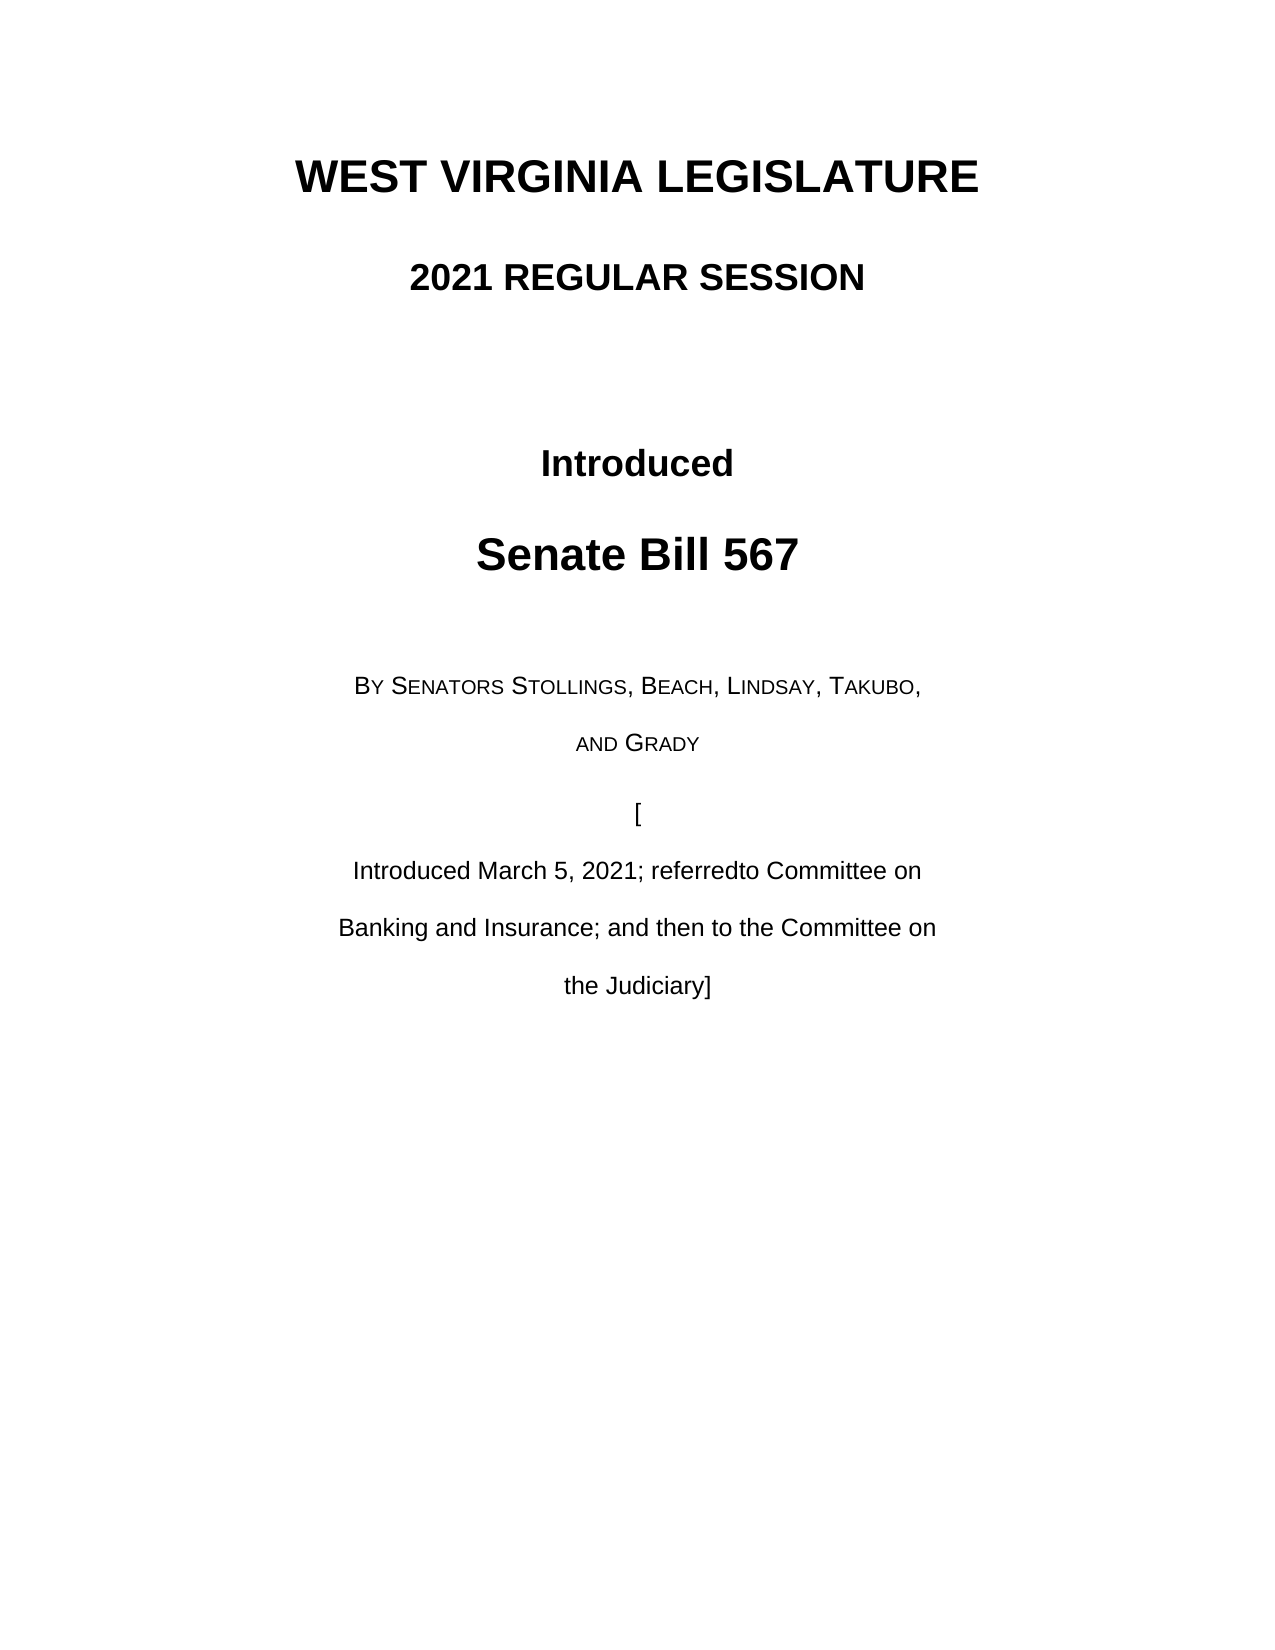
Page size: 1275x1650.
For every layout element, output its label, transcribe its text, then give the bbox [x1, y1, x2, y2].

title 2021 regular session [150, 255, 1125, 298]
title WEST virginia legislature [150, 150, 1125, 203]
text [ Banking and Insurance; and then to the Committee on the Judiciary] [337, 798, 937, 999]
text By [337, 671, 937, 757]
text Bill [150, 528, 1125, 581]
